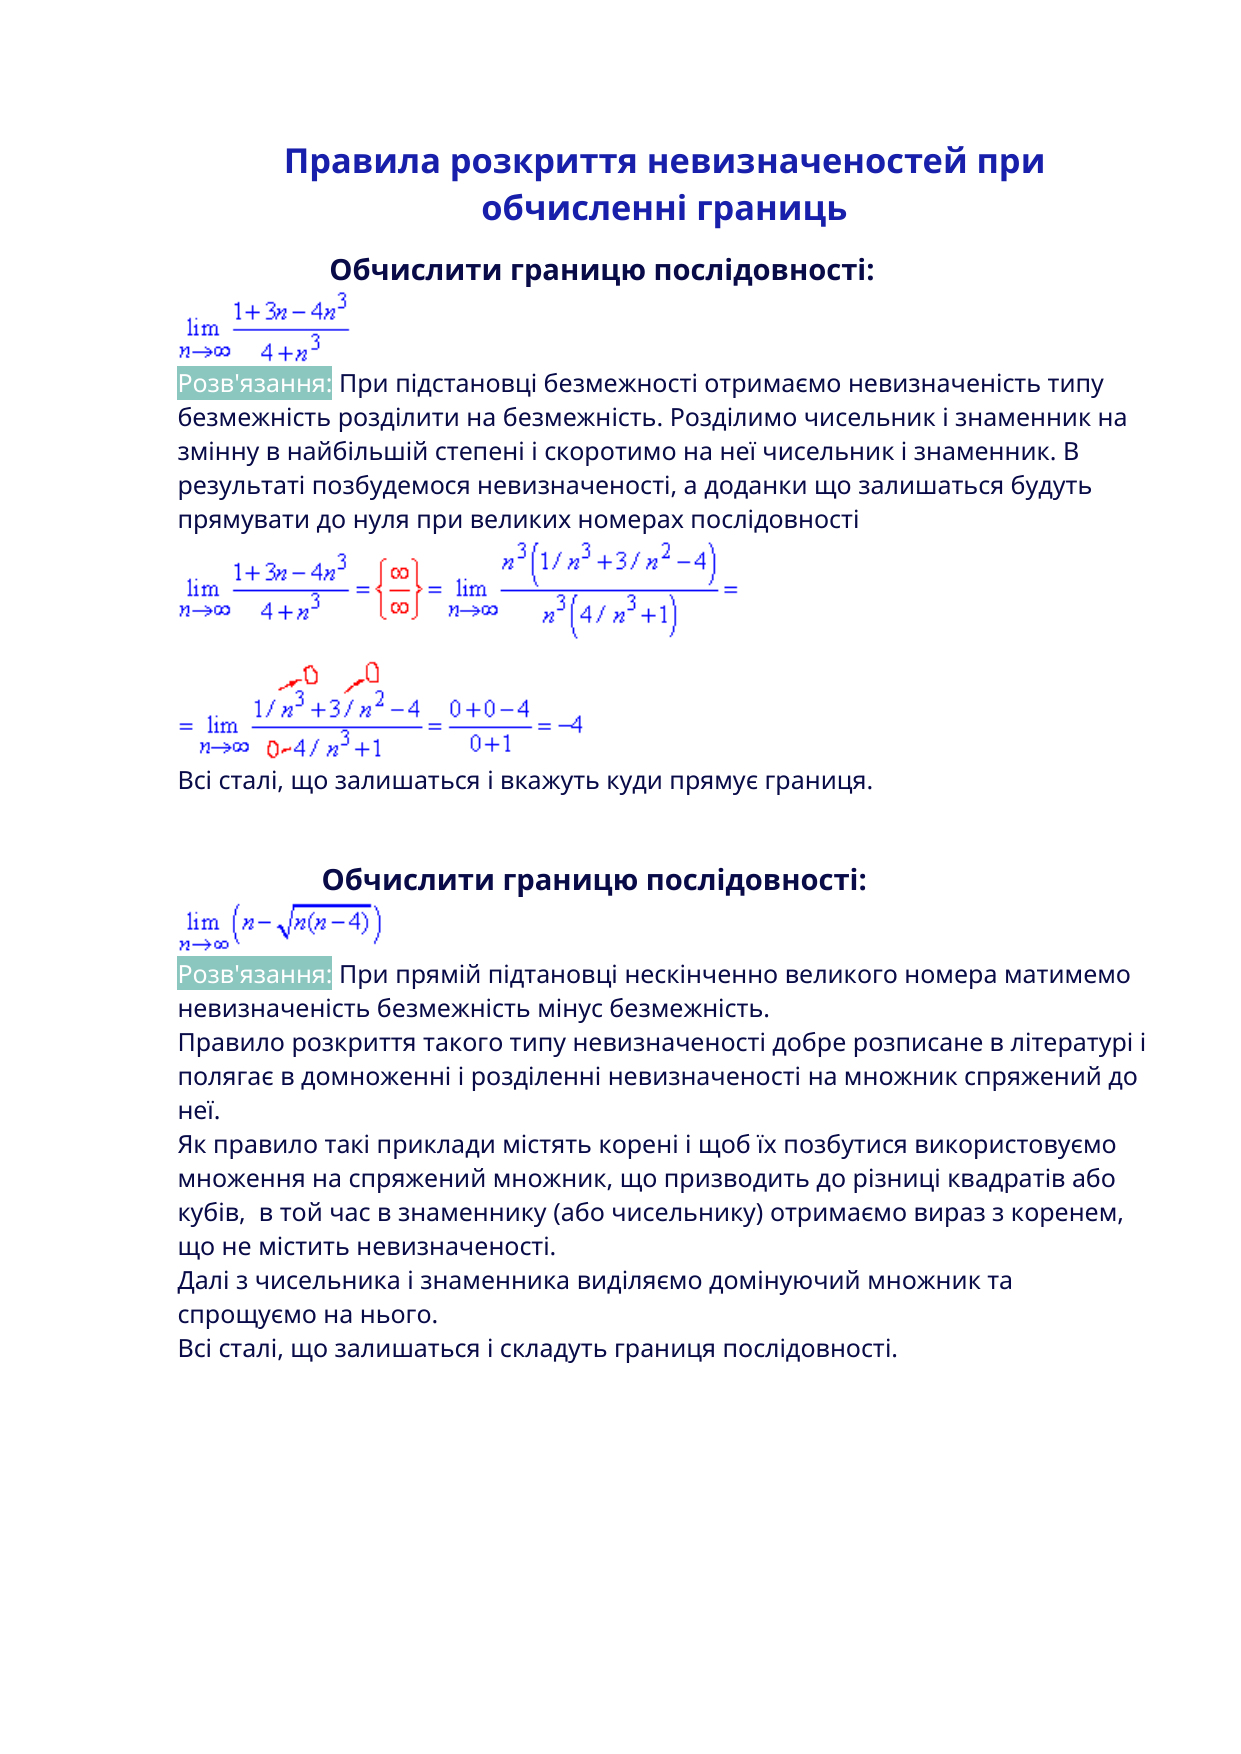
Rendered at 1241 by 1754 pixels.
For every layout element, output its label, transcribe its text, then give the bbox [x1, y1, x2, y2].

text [177, 859, 1152, 1365]
picture [177, 289, 354, 366]
picture [177, 898, 387, 957]
text Правила розкриття невизначеностей при обчисленні границь [177, 137, 1152, 231]
picture [177, 536, 742, 763]
